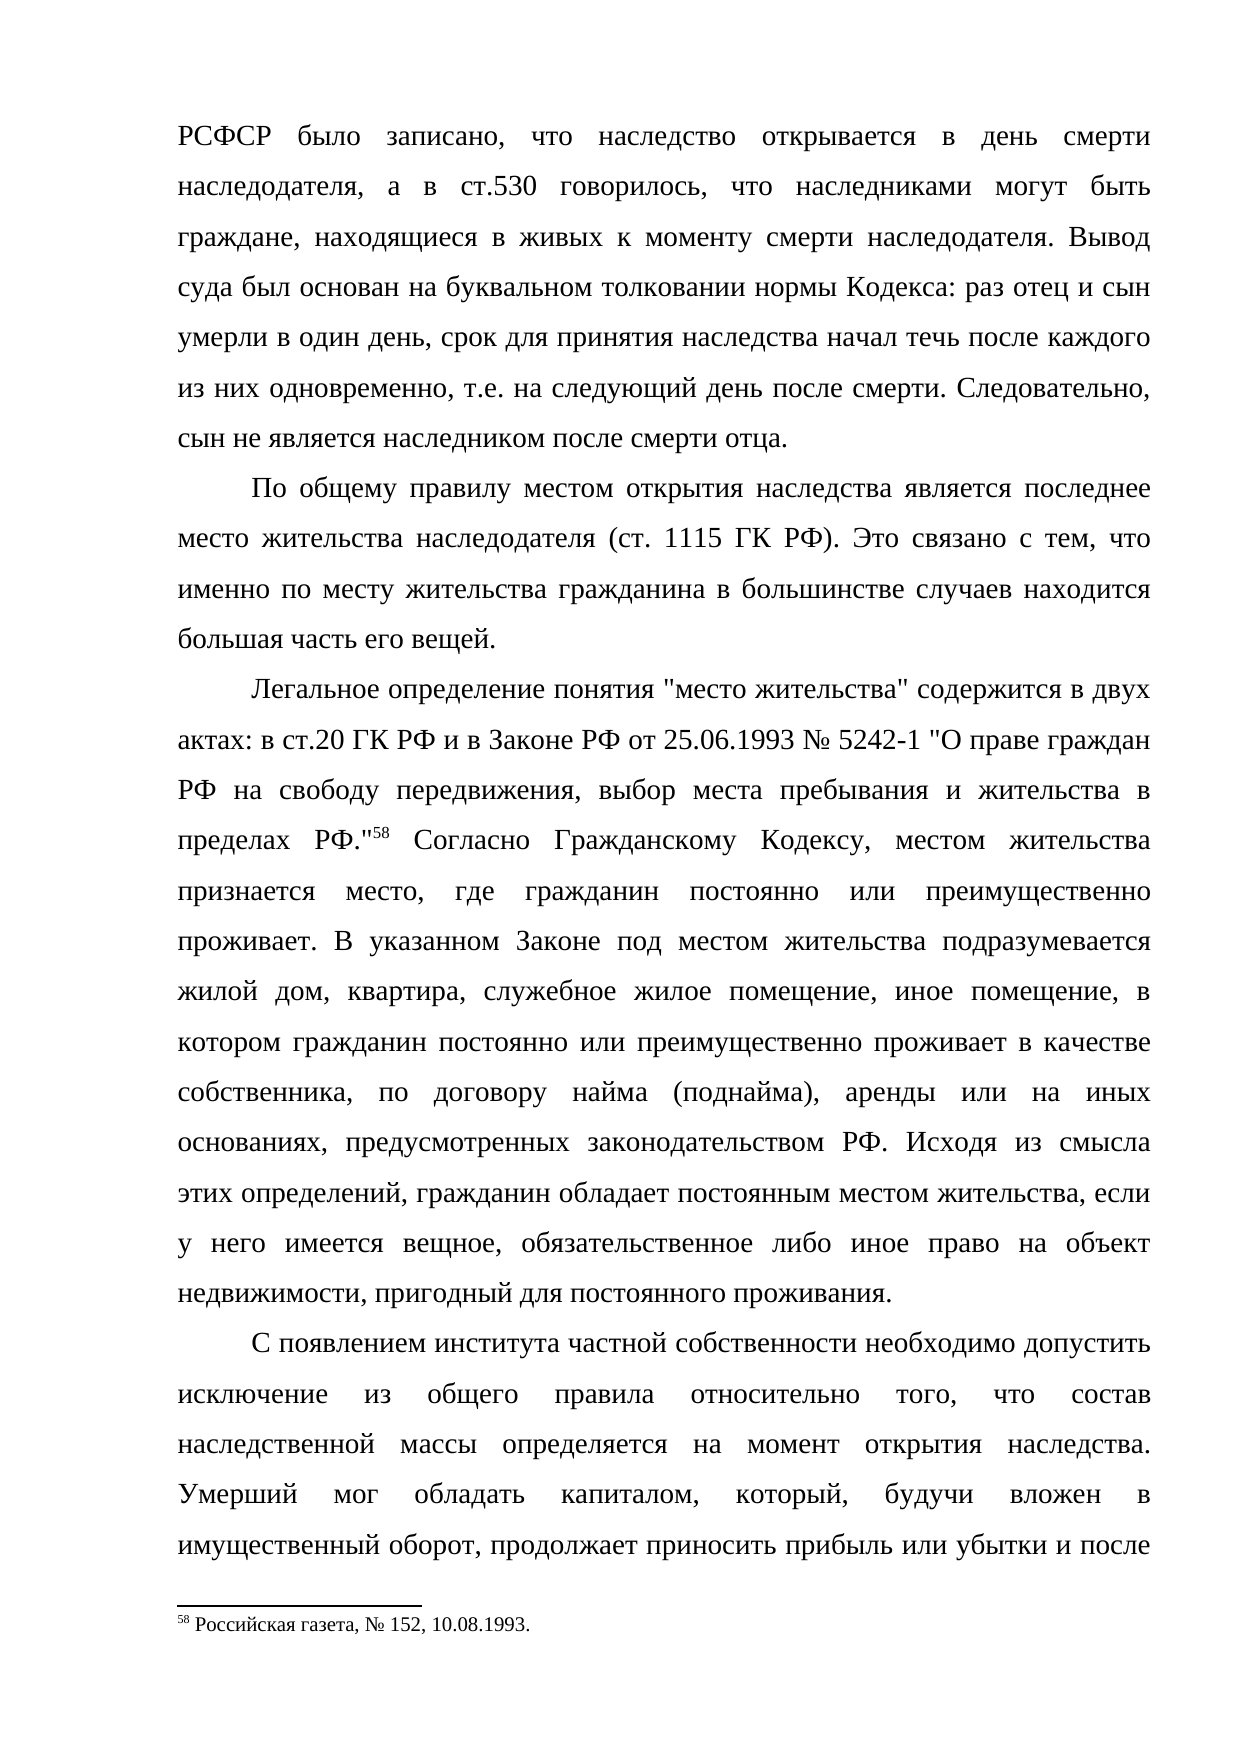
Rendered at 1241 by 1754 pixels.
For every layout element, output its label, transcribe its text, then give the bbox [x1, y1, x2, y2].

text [177, 1326, 1152, 1560]
text По общему правилу местом открытия наследства является последнее место жительства наследодателя (ст. 1115 ГК РФ). Это связано с тем, что именно по месту жительства гражданина в большинстве случаев находится большая часть его вещей. [177, 470, 1152, 655]
text Легальное определение понятия "место жительства" содержится в двух актах: в ст.20 ГК РФ и в Законе РФ от 25.06.1993 № 5242-1 "О праве граждан РФ на свободу передвижения, выбор места пребывания и жительства в пределах РФ." Согласно Гражданскому Кодексу, местом жительства признается место, где гражданин постоянно или преимущественно проживает. В указанном Законе под местом жительства подразумевается жилой дом, квартира, служебное жилое помещение, иное помещение, в котором гражданин постоянно или преимущественно проживает в качестве собственника, по договору найма (поднайма), аренды или на иных основаниях, предусмотренных законодательством РФ. Исходя из смысла этих определений, гражданин обладает постоянным местом жительства, если у него имеется вещное, обязательственное либо иное право на объект недвижимости, пригодный для постоянного проживания. [177, 672, 1152, 1309]
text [177, 118, 1152, 453]
